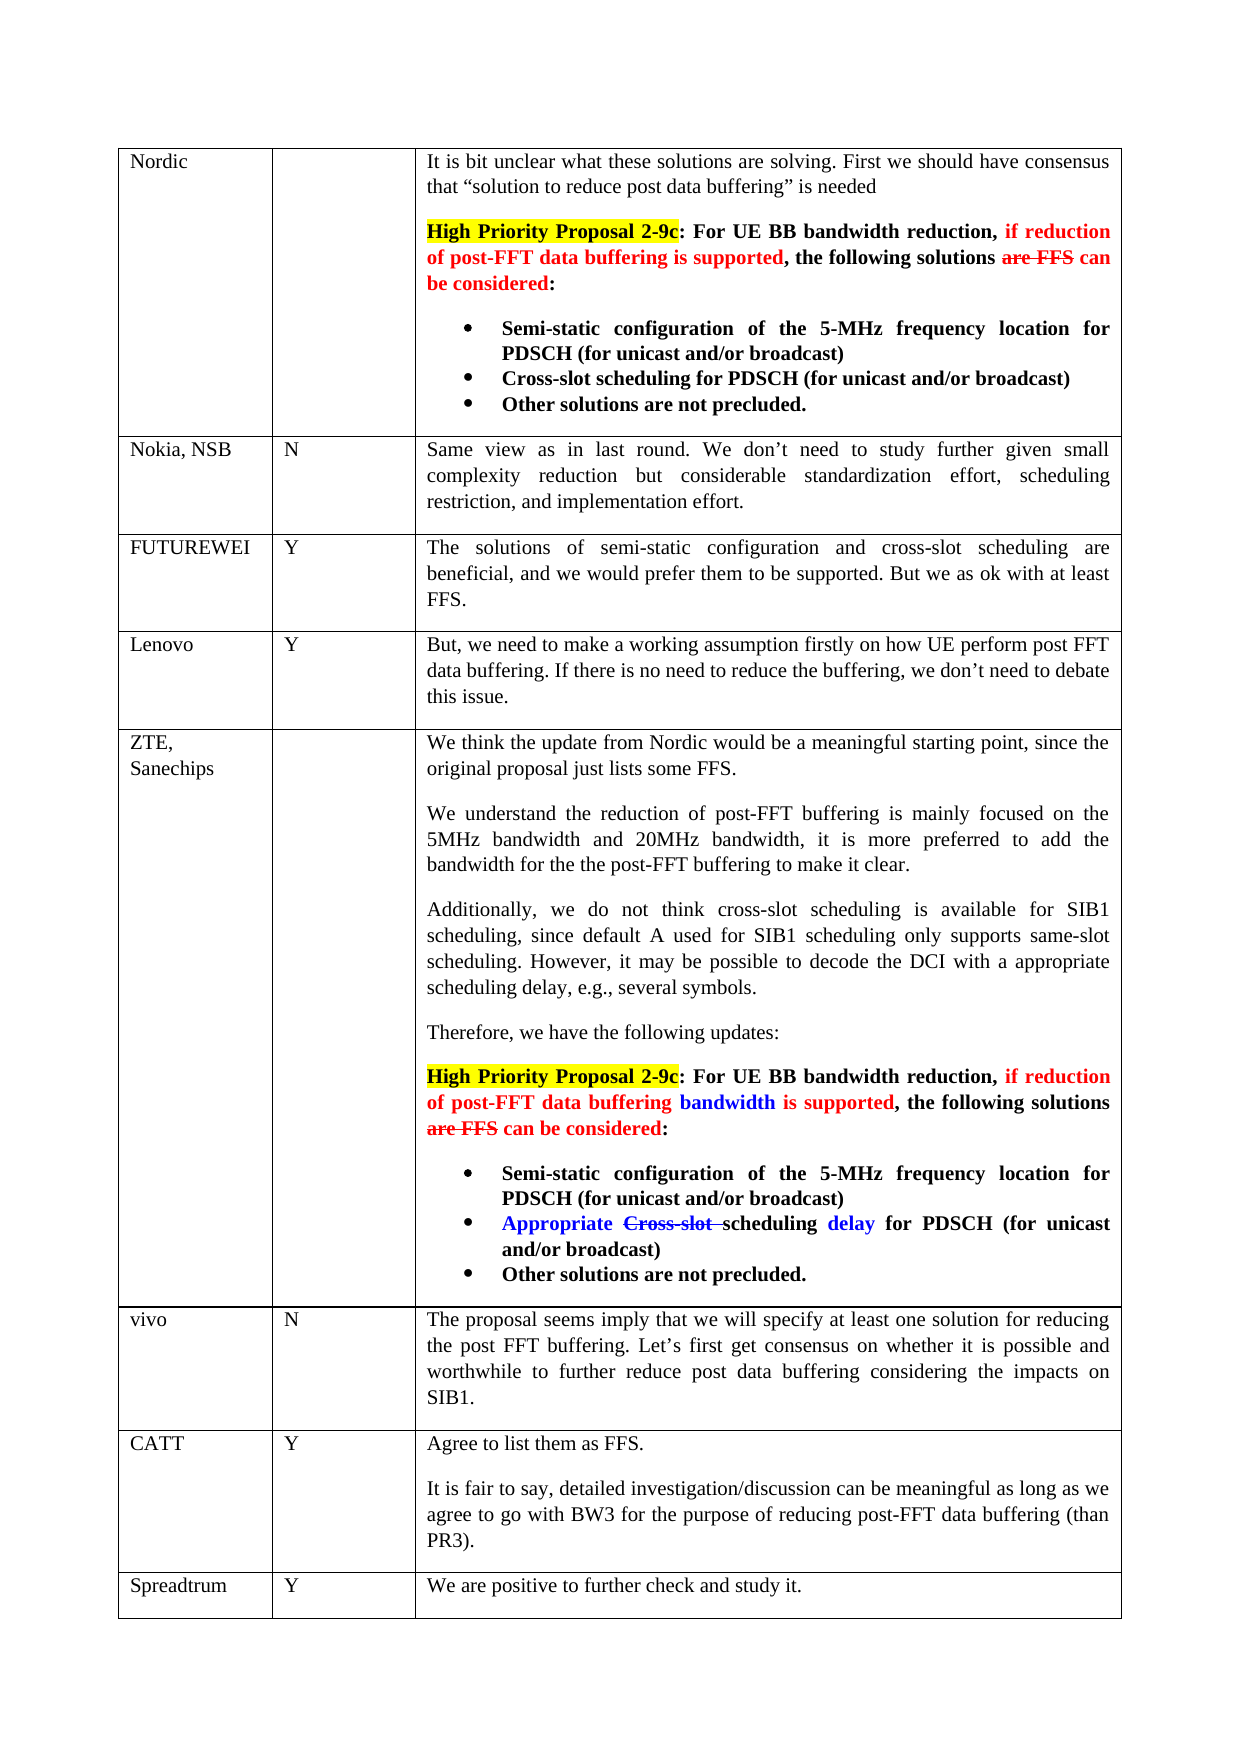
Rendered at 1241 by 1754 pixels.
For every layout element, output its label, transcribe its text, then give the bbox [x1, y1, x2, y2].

table_cell It is bit unclear what these solutions are solving. First we should have consensus that “solution to reduce post data buffering” is needed High Priority Proposal 2-9c: For UE BB bandwidth reduction, if reduction of post-FFT data buffering is supported, the following solutions are FFS can be considered: Semi-static configuration of the 5-MHz frequency location for PDSCH (for unicast and/or broadcast) Cross-slot scheduling for PDSCH (for unicast and/or broadcast) Other solutions are not precluded. [416, 149, 1121, 436]
table_cell Y [273, 632, 415, 729]
table_cell The proposal seems imply that we will specify at least one solution for reducing the post FFT buffering. Let’s first get consensus on whether it is possible and worthwhile to further reduce post data buffering considering the impacts on SIB1. [416, 1308, 1121, 1430]
table_cell N [273, 1308, 415, 1430]
table_cell Lenovo [119, 632, 272, 729]
table_cell CATT [119, 1431, 272, 1572]
table_cell Spreadtrum [119, 1573, 272, 1618]
table_cell Nordic [119, 149, 272, 436]
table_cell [416, 1573, 1121, 1618]
table_cell N [273, 437, 415, 534]
table_cell vivo [119, 1308, 272, 1430]
table_cell ZTE, Sanechips [119, 730, 272, 1306]
table_cell Nokia, NSB [119, 437, 272, 534]
table_cell [273, 730, 415, 1306]
table_cell Same view as in last round. We don’t need to study further given small complexity reduction but considerable standardization effort, scheduling restriction, and implementation effort. [416, 437, 1121, 534]
table_cell Y [273, 1431, 415, 1572]
table_cell The solutions of semi-static configuration and cross-slot scheduling are beneficial, and we would prefer them to be supported. But we as ok with at least FFS. [416, 535, 1121, 631]
table_cell We think the update from Nordic would be a meaningful starting point, since the original proposal just lists some FFS. We understand the reduction of post-FFT buffering is mainly focused on the 5MHz bandwidth and 20MHz bandwidth, it is more preferred to add the bandwidth for the the post-FFT buffering to make it clear. Additionally, we do not think cross-slot scheduling is available for SIB1 scheduling, since default A used for SIB1 scheduling only supports same-slot scheduling. However, it may be possible to decode the DCI with a appropriate scheduling delay, e.g., several symbols. Therefore, we have the following updates: High Priority Proposal 2-9c: For UE BB bandwidth reduction, if reduction of post-FFT data buffering bandwidth is supported, the following solutions are FFS can be considered: Semi-static configuration of the 5-MHz frequency location for PDSCH (for unicast and/or broadcast) Appropriate Cross-slot scheduling delay for PDSCH (for unicast and/or broadcast) Other solutions are not precluded. [416, 730, 1121, 1306]
table_cell Agree to list them as FFS. It is fair to say, detailed investigation/discussion can be meaningful as long as we agree to go with BW3 for the purpose of reducing post-FFT data buffering (than PR3). [416, 1431, 1121, 1572]
table_cell FUTUREWEI [119, 535, 272, 631]
table_cell Y [273, 535, 415, 631]
table_cell [273, 149, 415, 436]
table_cell But, we need to make a working assumption firstly on how UE perform post FFT data buffering. If there is no need to reduce the buffering, we don’t need to debate this issue. [416, 632, 1121, 729]
table_cell Y [273, 1573, 415, 1618]
